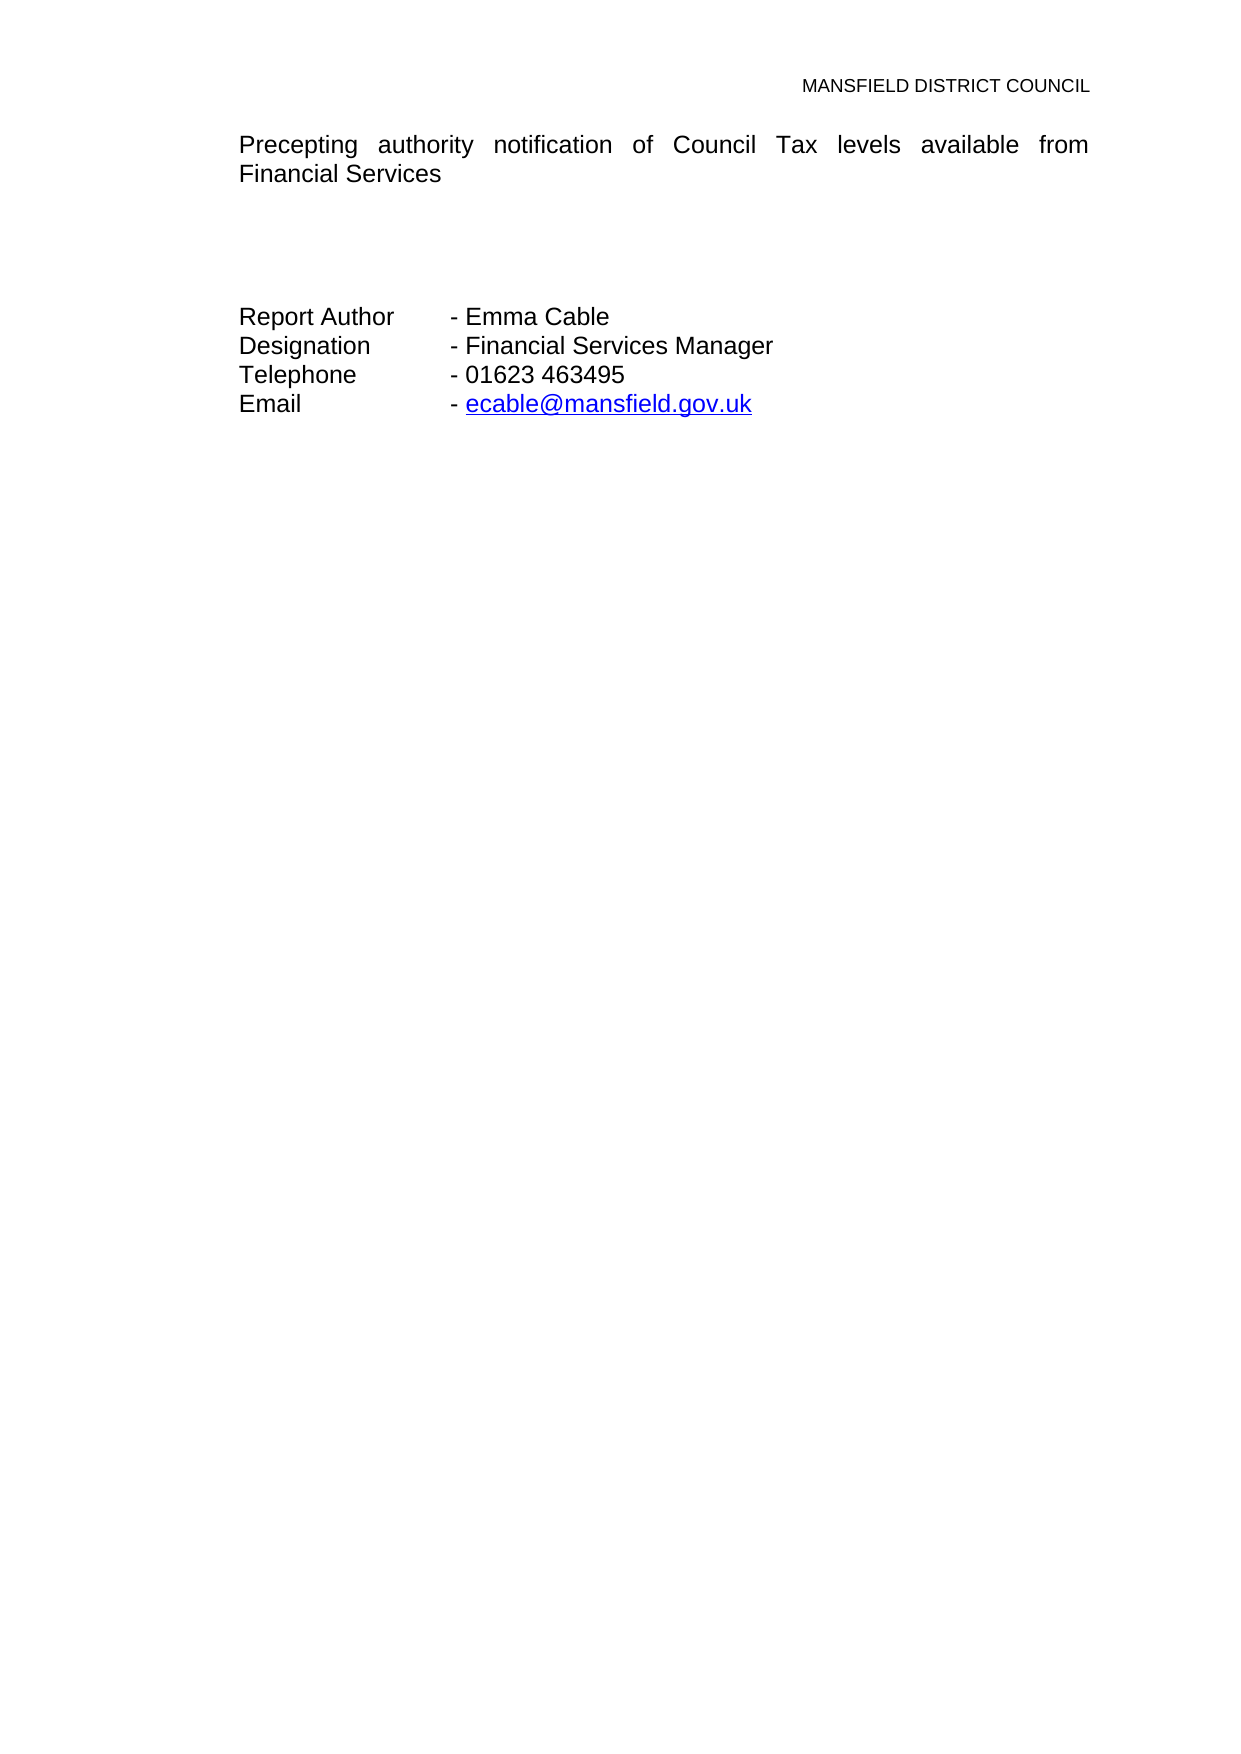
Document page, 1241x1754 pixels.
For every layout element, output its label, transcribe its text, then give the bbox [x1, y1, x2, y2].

text Designation - Financial Services Manager [239, 331, 1090, 360]
text Precepting authority notification of Council Tax levels available from Financial Services [239, 130, 1090, 187]
text Email - ecable@mansfield.gov.uk [239, 389, 1090, 417]
text Report Author - Emma Cable [239, 302, 1090, 331]
text Telephone - 01623 463495 [239, 360, 1090, 389]
